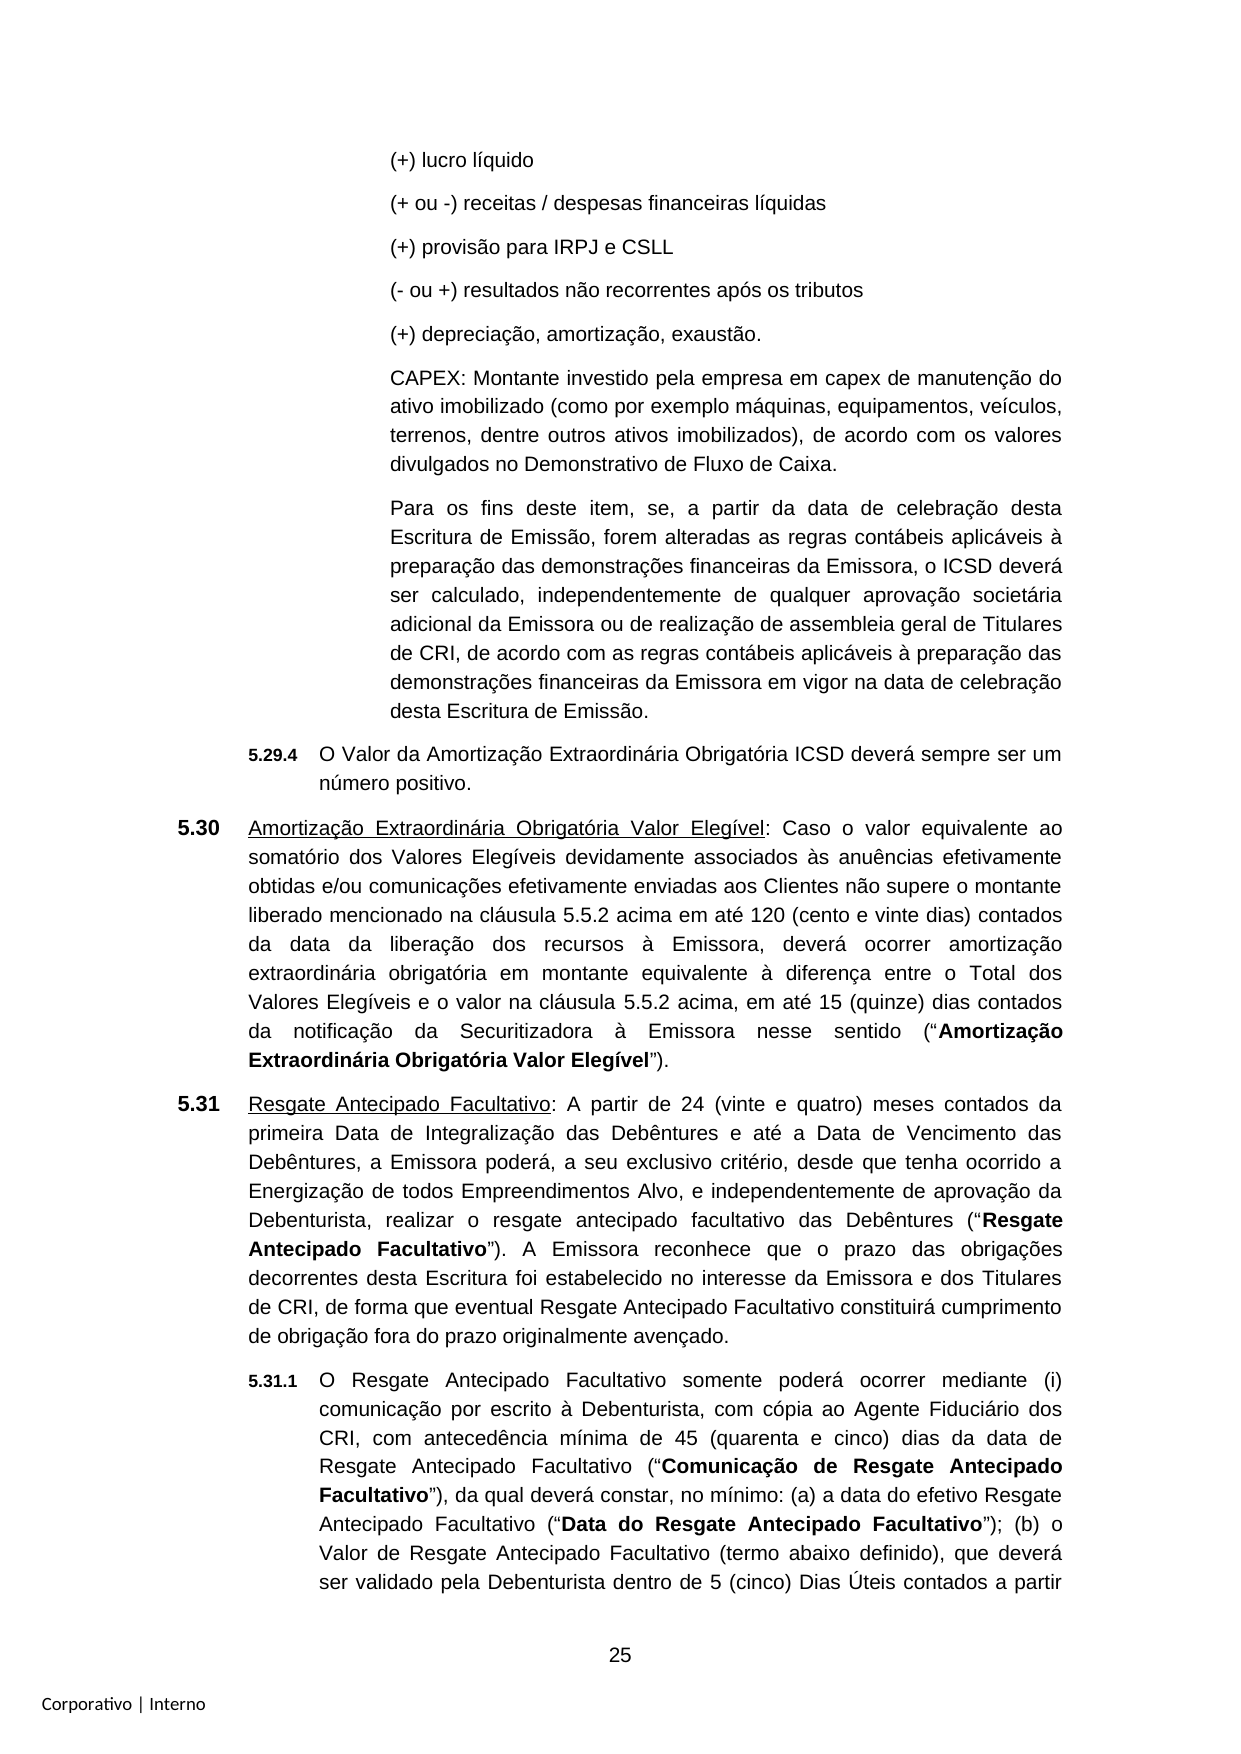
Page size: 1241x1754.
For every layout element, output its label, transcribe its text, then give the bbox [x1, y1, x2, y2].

text Resgate Antecipado Facultativo: A partir de 24 (vinte e quatro) meses contados da primeira Data de Integralização das Debêntures e até a Data de Vencimento das Debêntures, a Emissora poderá, a seu exclusivo critério, desde que tenha ocorrido a Energização de todos Empreendimentos Alvo, e independentemente de aprovação da Debenturista, realizar o resgate antecipado facultativo das Debêntures (“Resgate Antecipado Facultativo”). A Emissora reconhece que o prazo das obrigações decorrentes desta Escritura foi estabelecido no interesse da Emissora e dos Titulares de CRI, de forma que eventual Resgate Antecipado Facultativo constituirá cumprimento de obrigação fora do prazo originalmente avençado. [177, 1091, 1063, 1348]
text Amortização Extraordinária Obrigatória Valor Elegível: Caso o valor equivalente ao somatório dos Valores Elegíveis devidamente associados às anuências efetivamente obtidas e/ou comunicações efetivamente enviadas aos Clientes não supere o montante liberado mencionado na cláusula 5.5.2 acima em até 120 (cento e vinte dias) contados da data da liberação dos recursos à Emissora, deverá ocorrer amortização extraordinária obrigatória em montante equivalente à diferença entre o Total dos Valores Elegíveis e o valor na cláusula 5.5.2 acima, em até 15 (quinze) dias contados da notificação da Securitizadora à Emissora nesse sentido (“Amortização Extraordinária Obrigatória Valor Elegível”). [177, 814, 1063, 1071]
text O Valor da Amortização Extraordinária Obrigatória ICSD deverá sempre ser um número positivo. [248, 742, 1063, 795]
list (+ ou -) receitas / despesas financeiras líquidas [390, 191, 1063, 215]
list (+) lucro líquido [390, 148, 1063, 172]
list CAPEX: Montante investido pela empresa em capex de manutenção do ativo imobilizado (como por exemplo máquinas, equipamentos, veículos, terrenos, dentre outros ativos imobilizados), de acordo com os valores divulgados no Demonstrativo de Fluxo de Caixa. [390, 365, 1063, 476]
list (+) depreciação, amortização, exaustão. [390, 322, 1063, 346]
list Para os fins deste item, se, a partir da data de celebração desta Escritura de Emissão, forem alteradas as regras contábeis aplicáveis à preparação das demonstrações financeiras da Emissora, o ICSD deverá ser calculado, independentemente de qualquer aprovação societária adicional da Emissora ou de realização de assembleia geral de Titulares de CRI, de acordo com as regras contábeis aplicáveis à preparação das demonstrações financeiras da Emissora em vigor na data de celebração desta Escritura de Emissão. [390, 496, 1063, 722]
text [248, 1367, 1063, 1594]
list (- ou +) resultados não recorrentes após os tributos [390, 278, 1063, 302]
list (+) provisão para IRPJ e CSLL [390, 235, 1063, 259]
